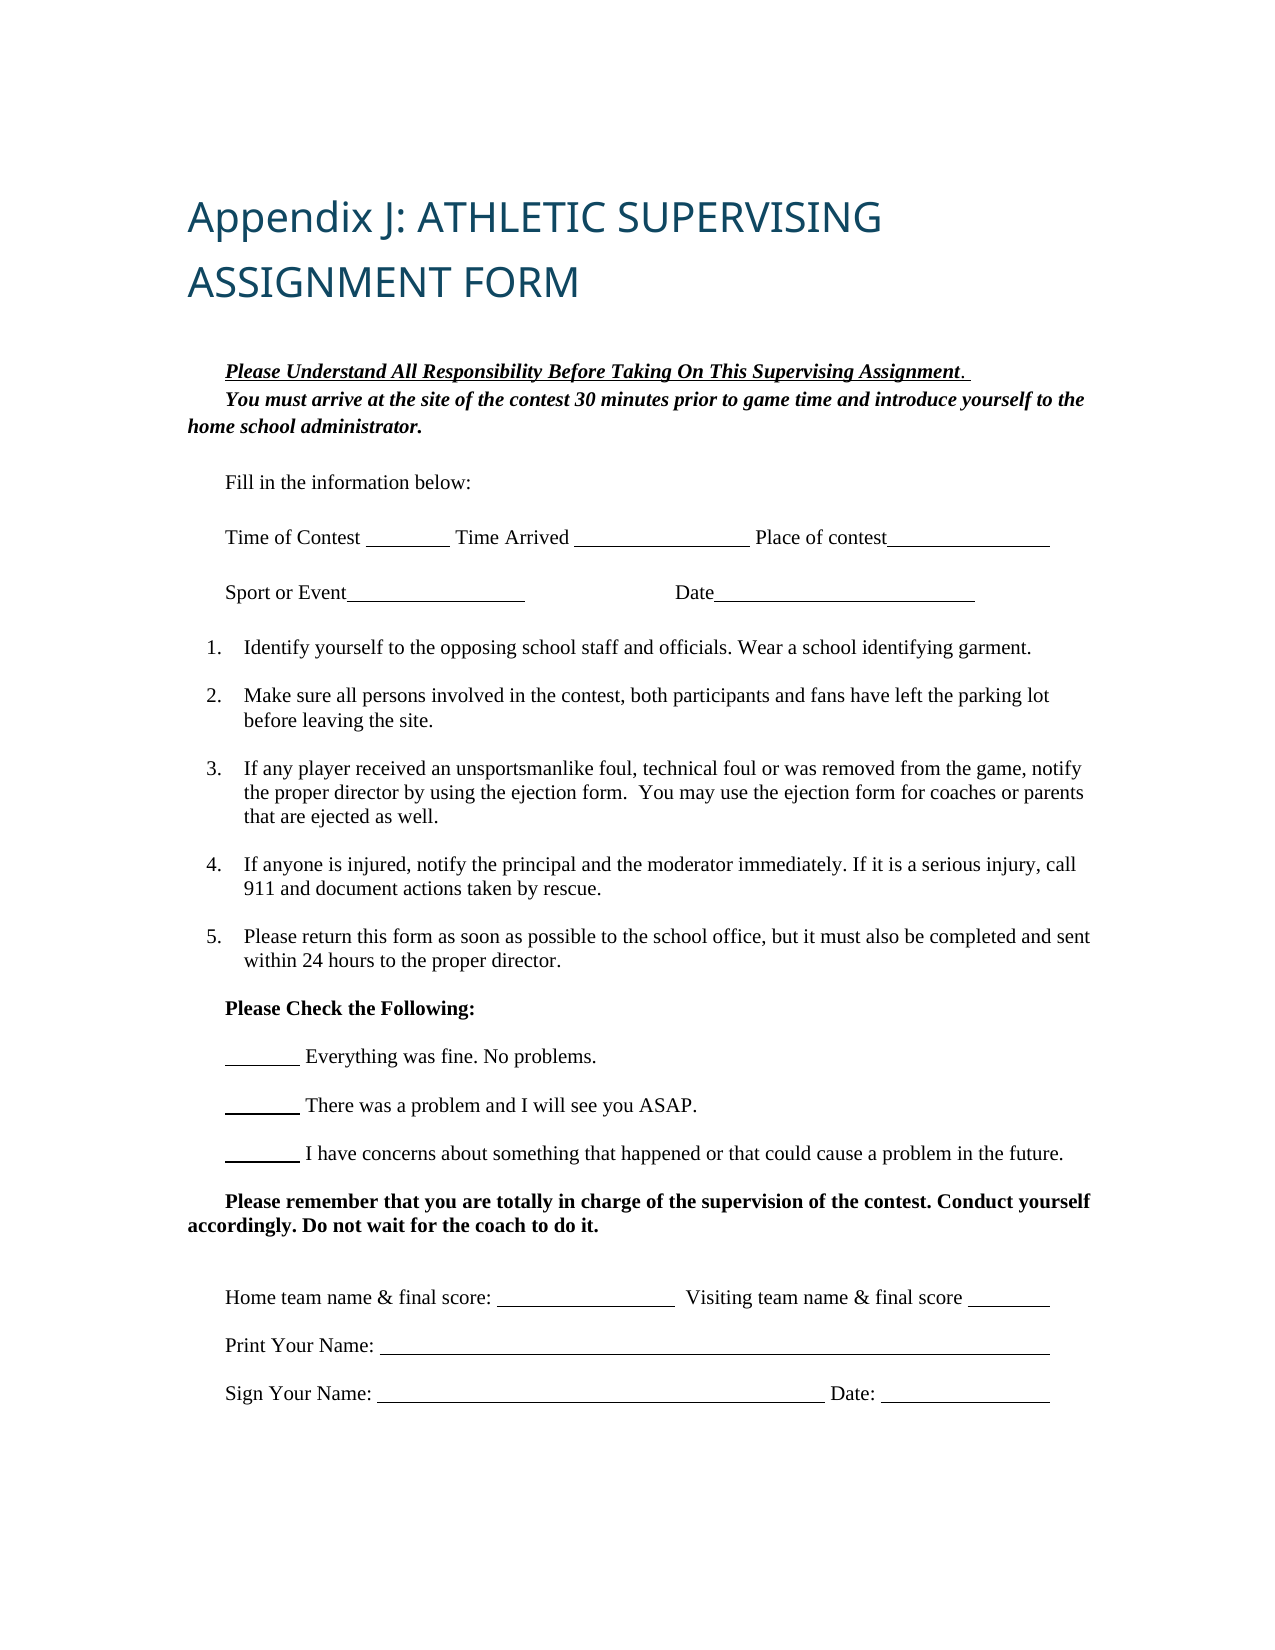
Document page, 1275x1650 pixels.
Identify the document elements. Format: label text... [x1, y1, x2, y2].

text There was a problem and I will see you ASAP. [187, 1092, 1097, 1117]
list If any player received an unsportsmanlike foul, technical foul or was removed from the game, notify the proper director by using the ejection form. You may use the ejection form for coaches or parents that are ejected as well. [206, 756, 1097, 828]
subtitle Appendix J: ATHLETIC SUPERVISING ASSIGNMENT FORM [187, 187, 1125, 309]
text Please remember that you are totally in charge of the supervision of the contest. Conduct yourself accordingly. Do not wait for the coach to do it. [187, 1189, 1097, 1237]
text You must arrive at the site of the contest 30 minutes prior to game time and introduce yourself to the home school administrator. [187, 387, 1125, 438]
text Print Your Name: [187, 1333, 1097, 1357]
list If anyone is injured, notify the principal and the moderator immediately. If it is a serious injury, call 911 and document actions taken by rescue. [206, 852, 1097, 900]
list Make sure all persons involved in the contest, both participants and fans have left the parking lot before leaving the site. [206, 683, 1097, 732]
list Please return this form as soon as possible to the school office, but it must also be completed and sent within 24 hours to the proper director. [206, 924, 1097, 972]
text Sign Your Name: Date: [187, 1381, 1097, 1405]
text I have concerns about something that happened or that could cause a problem in the future. [187, 1141, 1097, 1165]
list Identify yourself to the opposing school staff and officials. Wear a school identifying garment. [206, 635, 1097, 659]
text Please Understand All Responsibility Before Taking On This Supervising Assignment. [187, 359, 1125, 383]
text Please Check the Following: [187, 996, 1097, 1020]
text Fill in the information below: [187, 470, 1125, 494]
text Time of Contest Time Arrived Place of contest [187, 525, 1125, 549]
text Home team name & final score: Visiting team name & final score [187, 1285, 1097, 1309]
text Everything was fine. No problems. [187, 1044, 1097, 1068]
text Sport or Event Date [187, 580, 1125, 604]
